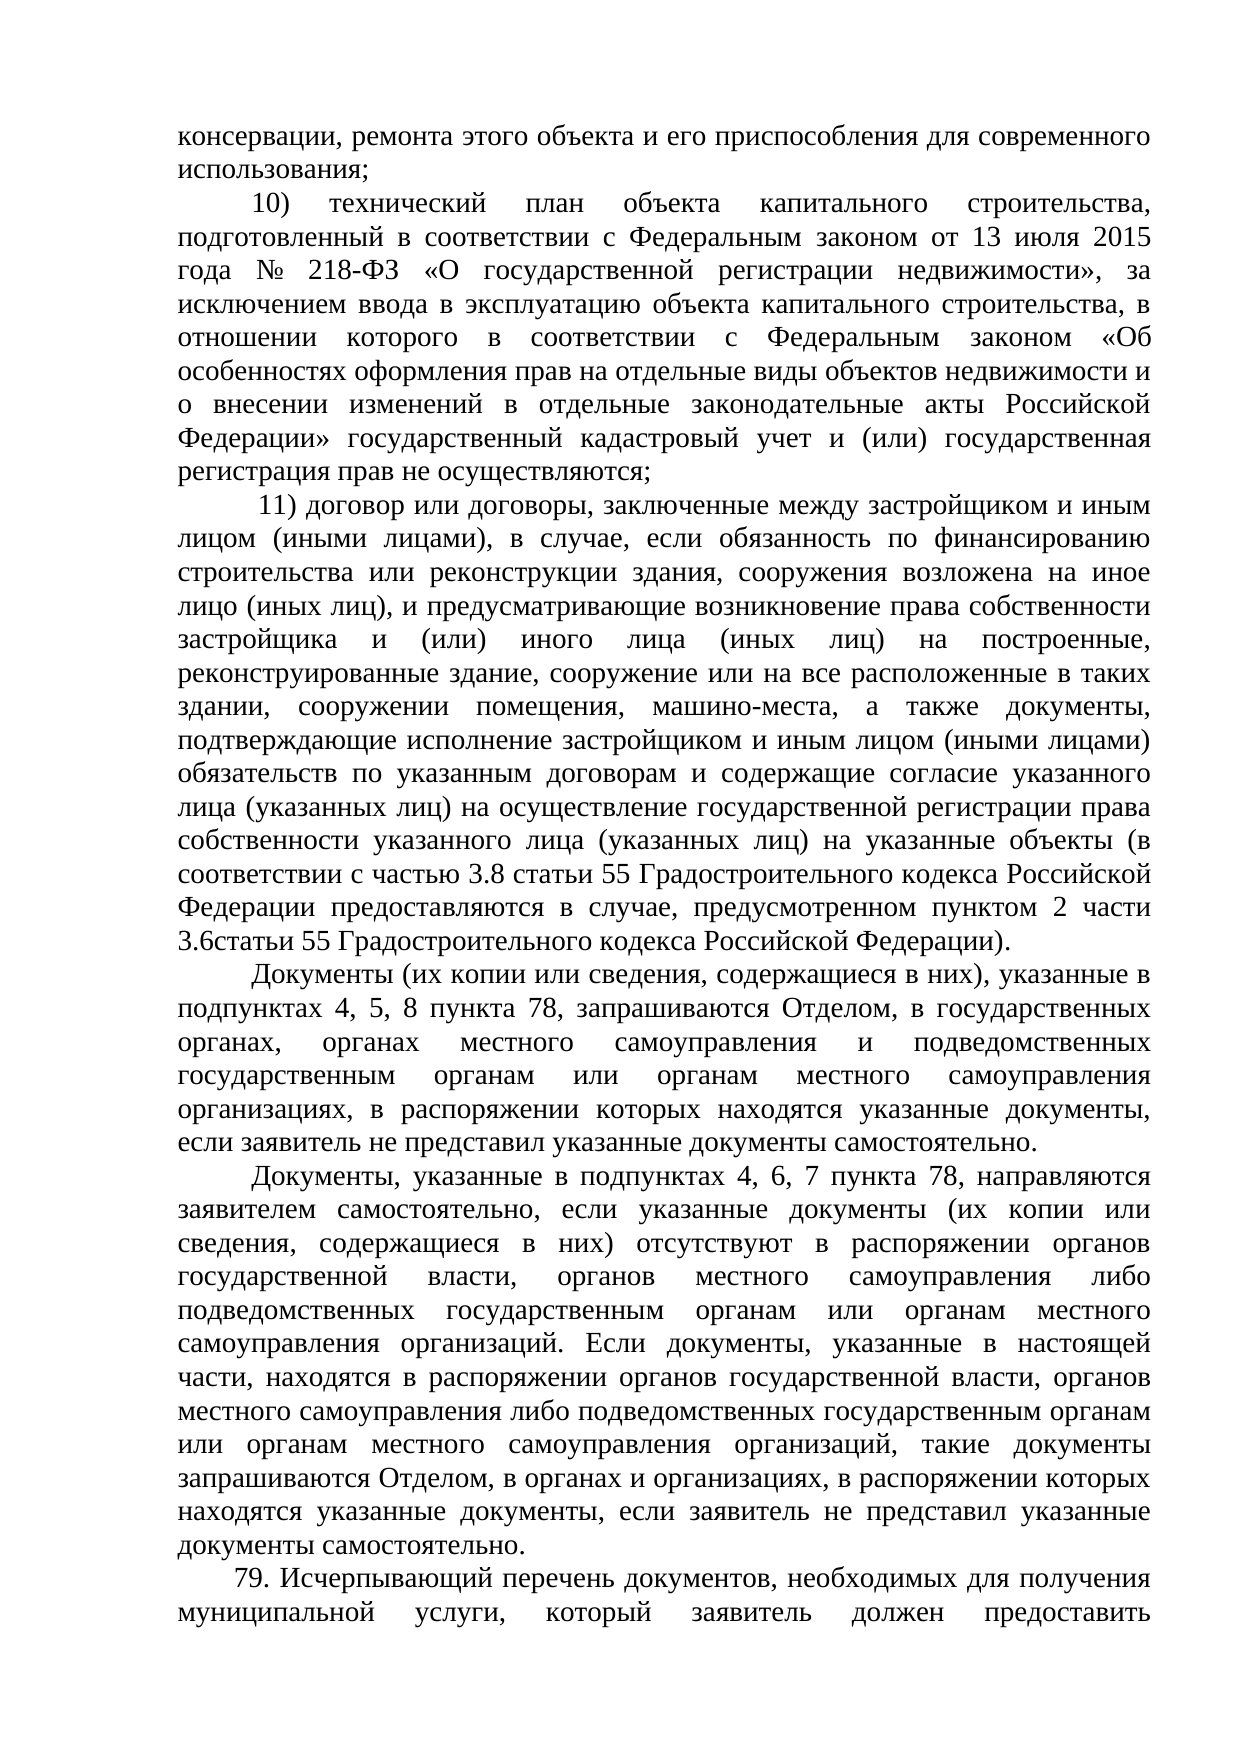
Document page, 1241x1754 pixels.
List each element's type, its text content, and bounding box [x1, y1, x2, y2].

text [177, 118, 1152, 185]
text 11) договор или договоры, заключенные между застройщиком и иным лицом (иными лицами), в случае, если обязанность по финансированию строительства или реконструкции здания, сооружения возложена на иное лицо (иных лиц), и предусматривающие возникновение права собственности застройщика и (или) иного лица (иных лиц) на построенные, реконструированные здание, сооружение или на все расположенные в таких здании, сооружении помещения, машино-места, а также документы, подтверждающие исполнение застройщиком и иным лицом (иными лицами) обязательств по указанным договорам и содержащие согласие указанного лица (указанных лиц) на осуществление государственной регистрации права собственности указанного лица (указанных лиц) на указанные объекты (в соответствии с частью 3.8 статьи 55 Градостроительного кодекса Российской Федерации предоставляются в случае, предусмотренном пунктом 2 части 3.6статьи 55 Градостроительного кодекса Российской Федерации). [177, 487, 1152, 957]
text 10) технический план объекта капитального строительства, подготовленный в соответствии с Федеральным законом от 13 июля 2015 года № 218-ФЗ «О государственной регистрации недвижимости», за исключением ввода в эксплуатацию объекта капитального строительства, в отношении которого в соответствии с Федеральным законом «Об особенностях оформления прав на отдельные виды объектов недвижимости и о внесении изменений в отдельные законодательные акты Российской Федерации» государственный кадастровый учет и (или) государственная регистрация прав не осуществляются; [177, 185, 1152, 487]
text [177, 1560, 1152, 1627]
text Документы, указанные в подпунктах 4, 6, 7 пункта 78, направляются заявителем самостоятельно, если указанные документы (их копии или сведения, содержащиеся в них) отсутствуют в распоряжении органов государственной власти, органов местного самоуправления либо подведомственных государственным органам или органам местного самоуправления организаций. Если документы, указанные в настоящей части, находятся в распоряжении органов государственной власти, органов местного самоуправления либо подведомственных государственным органам или органам местного самоуправления организаций, такие документы запрашиваются Отделом, в органах и организациях, в распоряжении которых находятся указанные документы, если заявитель не представил указанные документы самостоятельно. [177, 1158, 1152, 1560]
text Документы (их копии или сведения, содержащиеся в них), указанные в подпунктах 4, 5, 8 пункта 78, запрашиваются Отделом, в государственных органах, органах местного самоуправления и подведомственных государственным органам или органам местного самоуправления организациях, в распоряжении которых находятся указанные документы, если заявитель не представил указанные документы самостоятельно. [177, 957, 1152, 1158]
